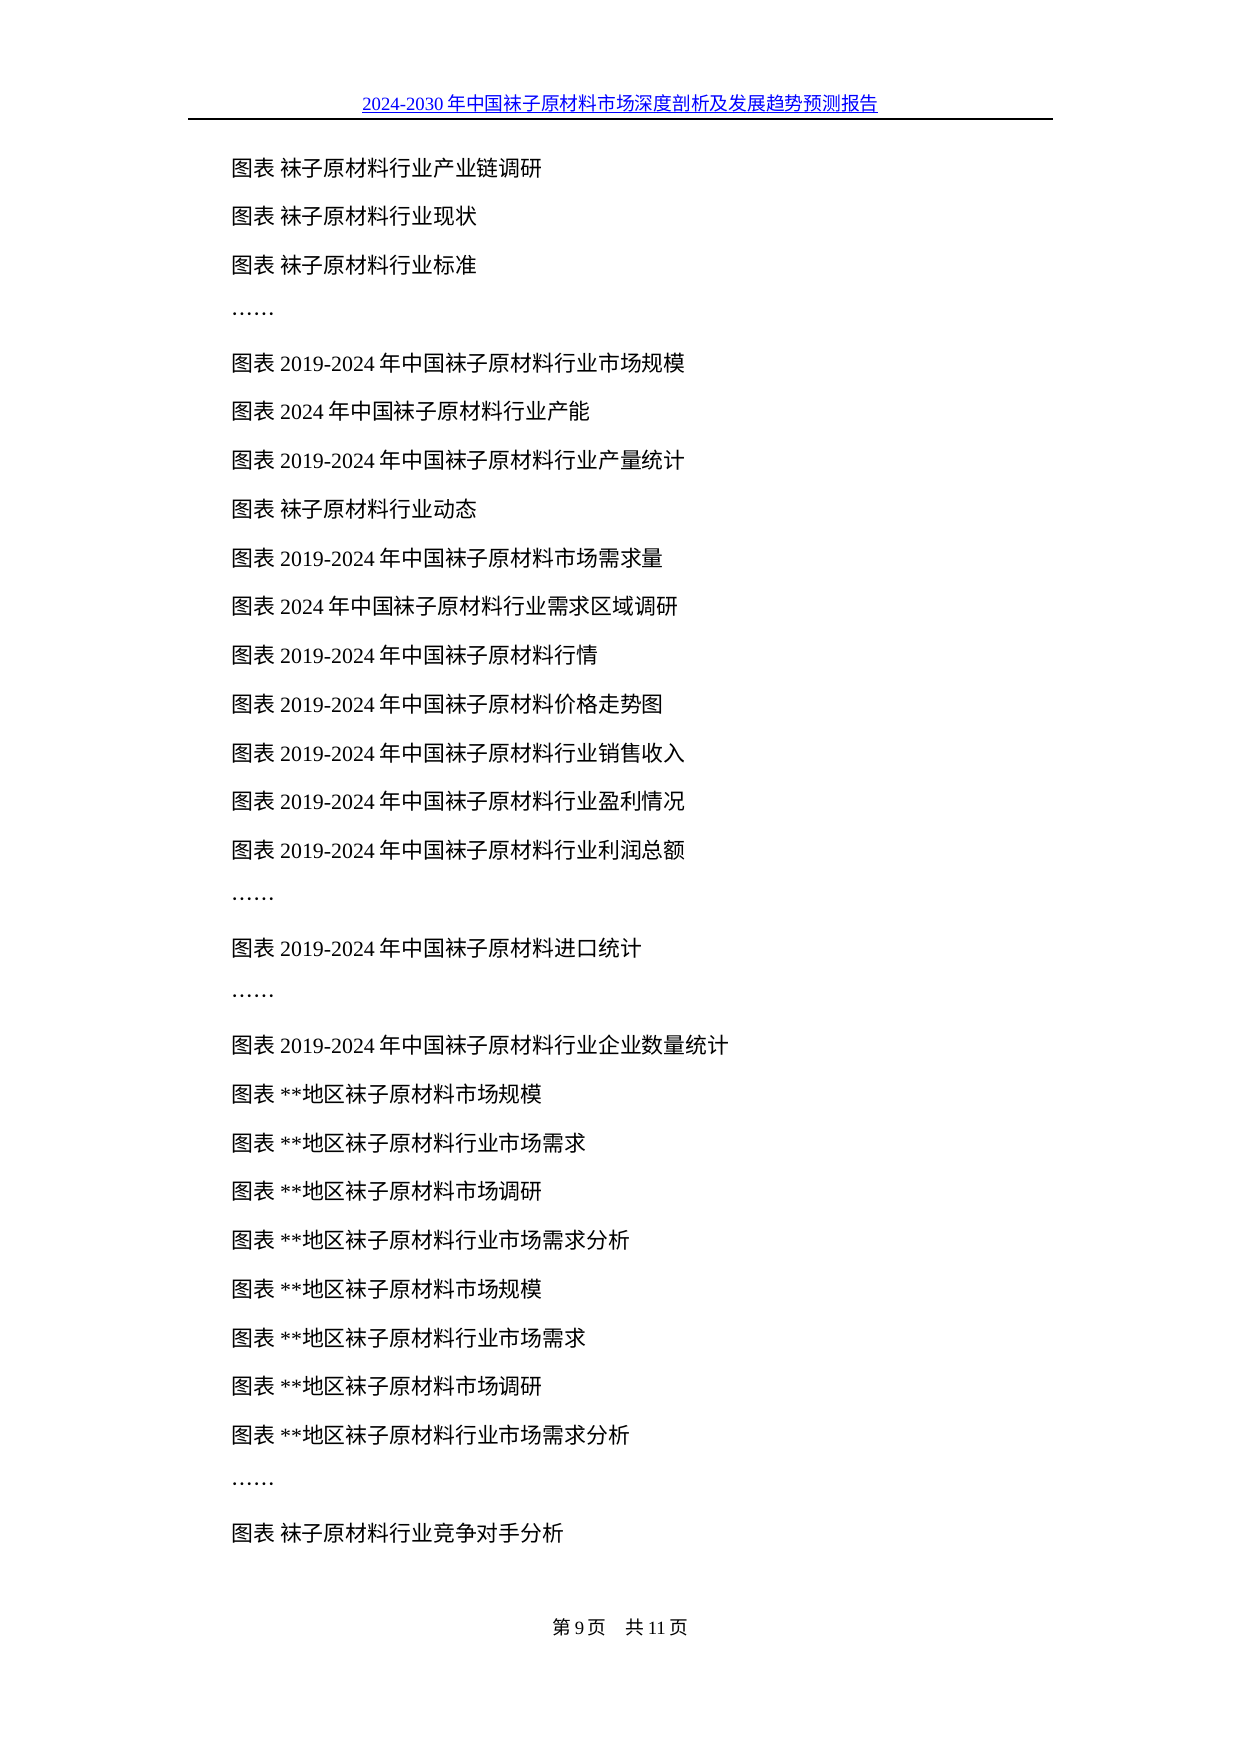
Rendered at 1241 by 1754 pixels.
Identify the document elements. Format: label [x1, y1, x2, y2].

text [187, 150, 1053, 1548]
